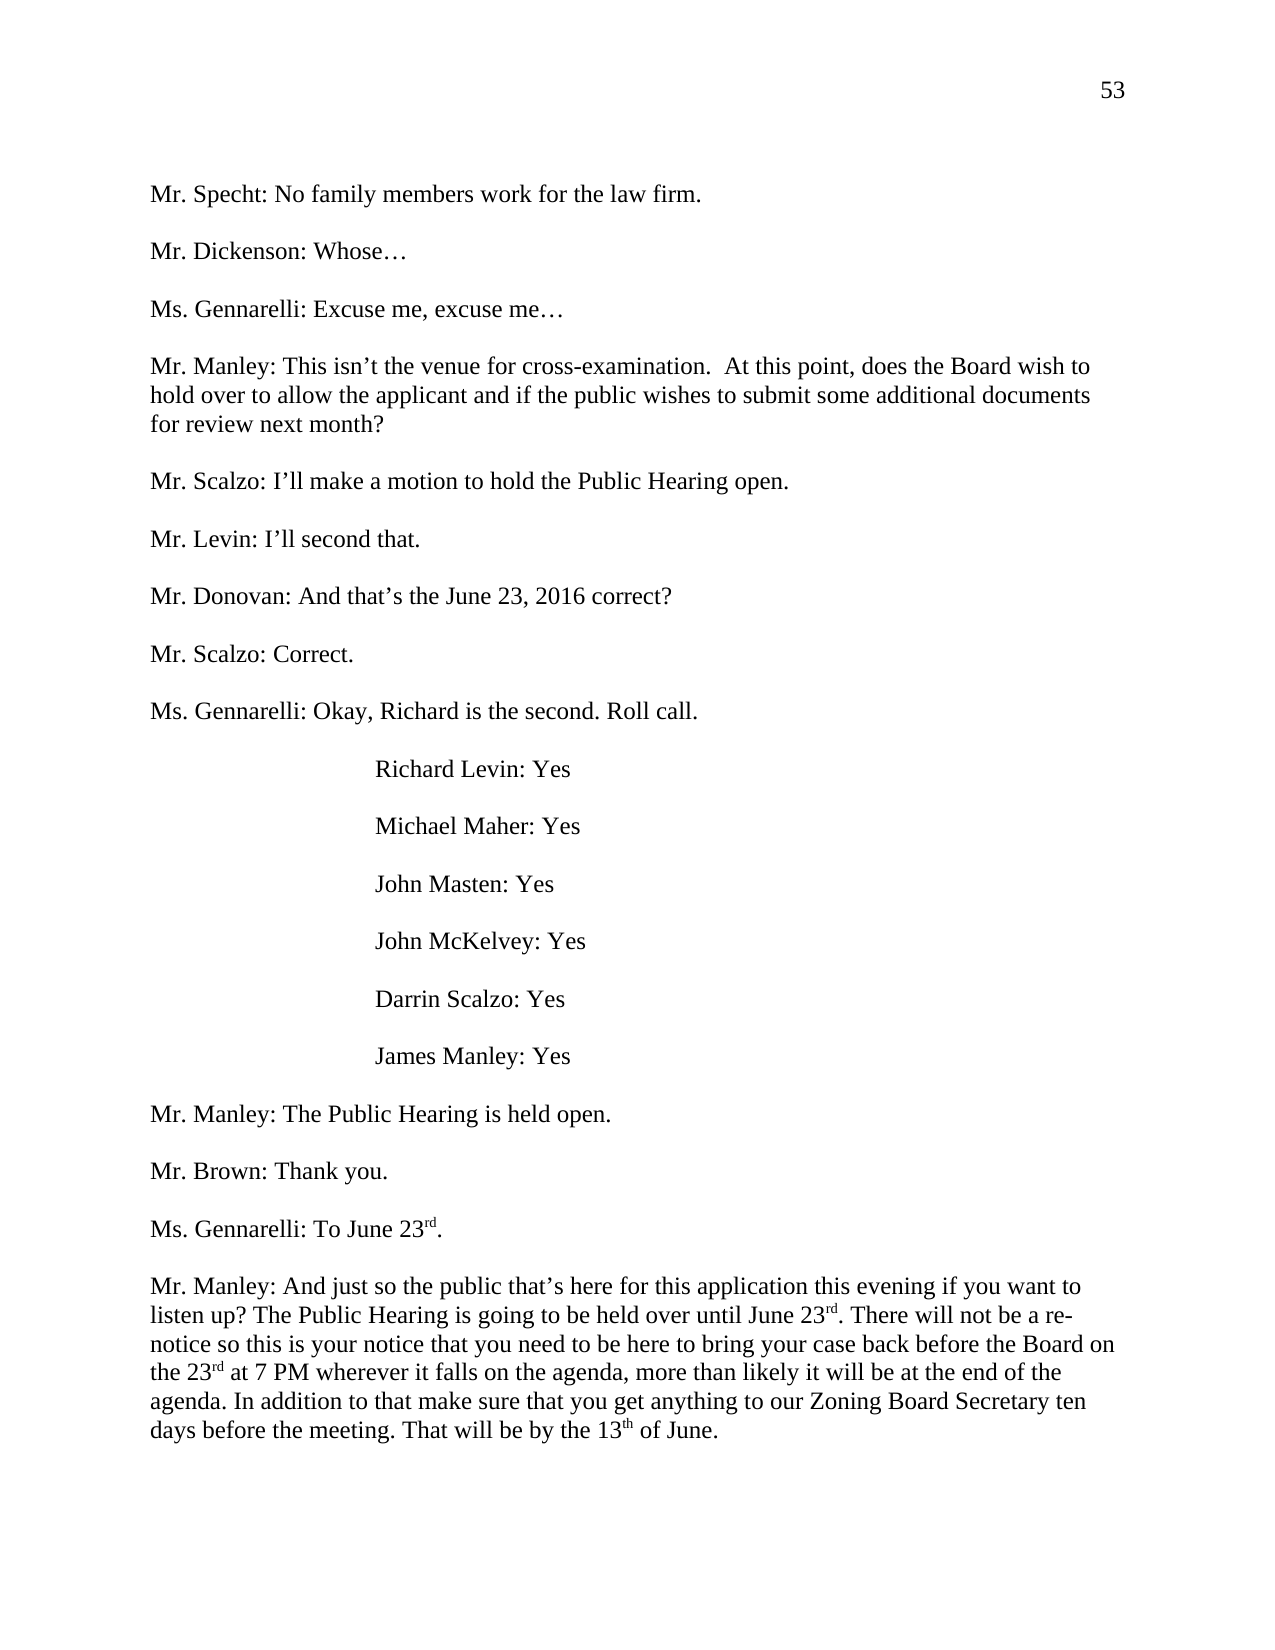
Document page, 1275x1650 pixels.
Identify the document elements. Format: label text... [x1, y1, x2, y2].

text Richard Levin: Yes [150, 754, 1125, 782]
text John McKelvey: Yes [300, 926, 1125, 955]
text Mr. Specht: No family members work for the law firm. [150, 179, 1125, 207]
text Darrin Scalzo: Yes [150, 984, 1125, 1012]
text Michael Maher: Yes [150, 811, 1125, 840]
text John Masten: Yes [150, 869, 1125, 897]
text Mr. Dickenson: Whose… [150, 236, 1125, 265]
text James Manley: Yes [150, 1041, 1125, 1070]
text Ms. Gennarelli: To June 23rd. [150, 1214, 1125, 1242]
text Mr. Manley: This isn’t the venue for cross-examination. At this point, does the Board wish to hold over to allow the applicant and if the public wishes to submit some additional documents for review next month? [150, 351, 1125, 437]
text Mr. Donovan: And that’s the June 23, 2016 correct? [150, 581, 1125, 610]
text Mr. Scalzo: Correct. [150, 639, 1125, 667]
text Ms. Gennarelli: Excuse me, excuse me… [150, 294, 1125, 322]
text Ms. Gennarelli: Okay, Richard is the second. Roll call. [150, 696, 1125, 725]
text Mr. Scalzo: I’ll make a motion to hold the Public Hearing open. [150, 466, 1125, 495]
text Mr. Brown: Thank you. [150, 1156, 1125, 1185]
text Mr. Levin: I’ll second that. [150, 524, 1125, 552]
text Mr. Manley: The Public Hearing is held open. [150, 1099, 1125, 1127]
text Mr. Manley: And just so the public that’s here for this application this evening if you want to listen up? The Public Hearing is going to be held over until June 23rd. There will not be a re-notice so this is your notice that you need to be here to bring your case back before the Board on the 23rd at 7 PM wherever it falls on the agenda, more than likely it will be at the end of the agenda. In addition to that make sure that you get anything to our Zoning Board Secretary ten days before the meeting. That will be by the 13th of June. [150, 1271, 1125, 1444]
